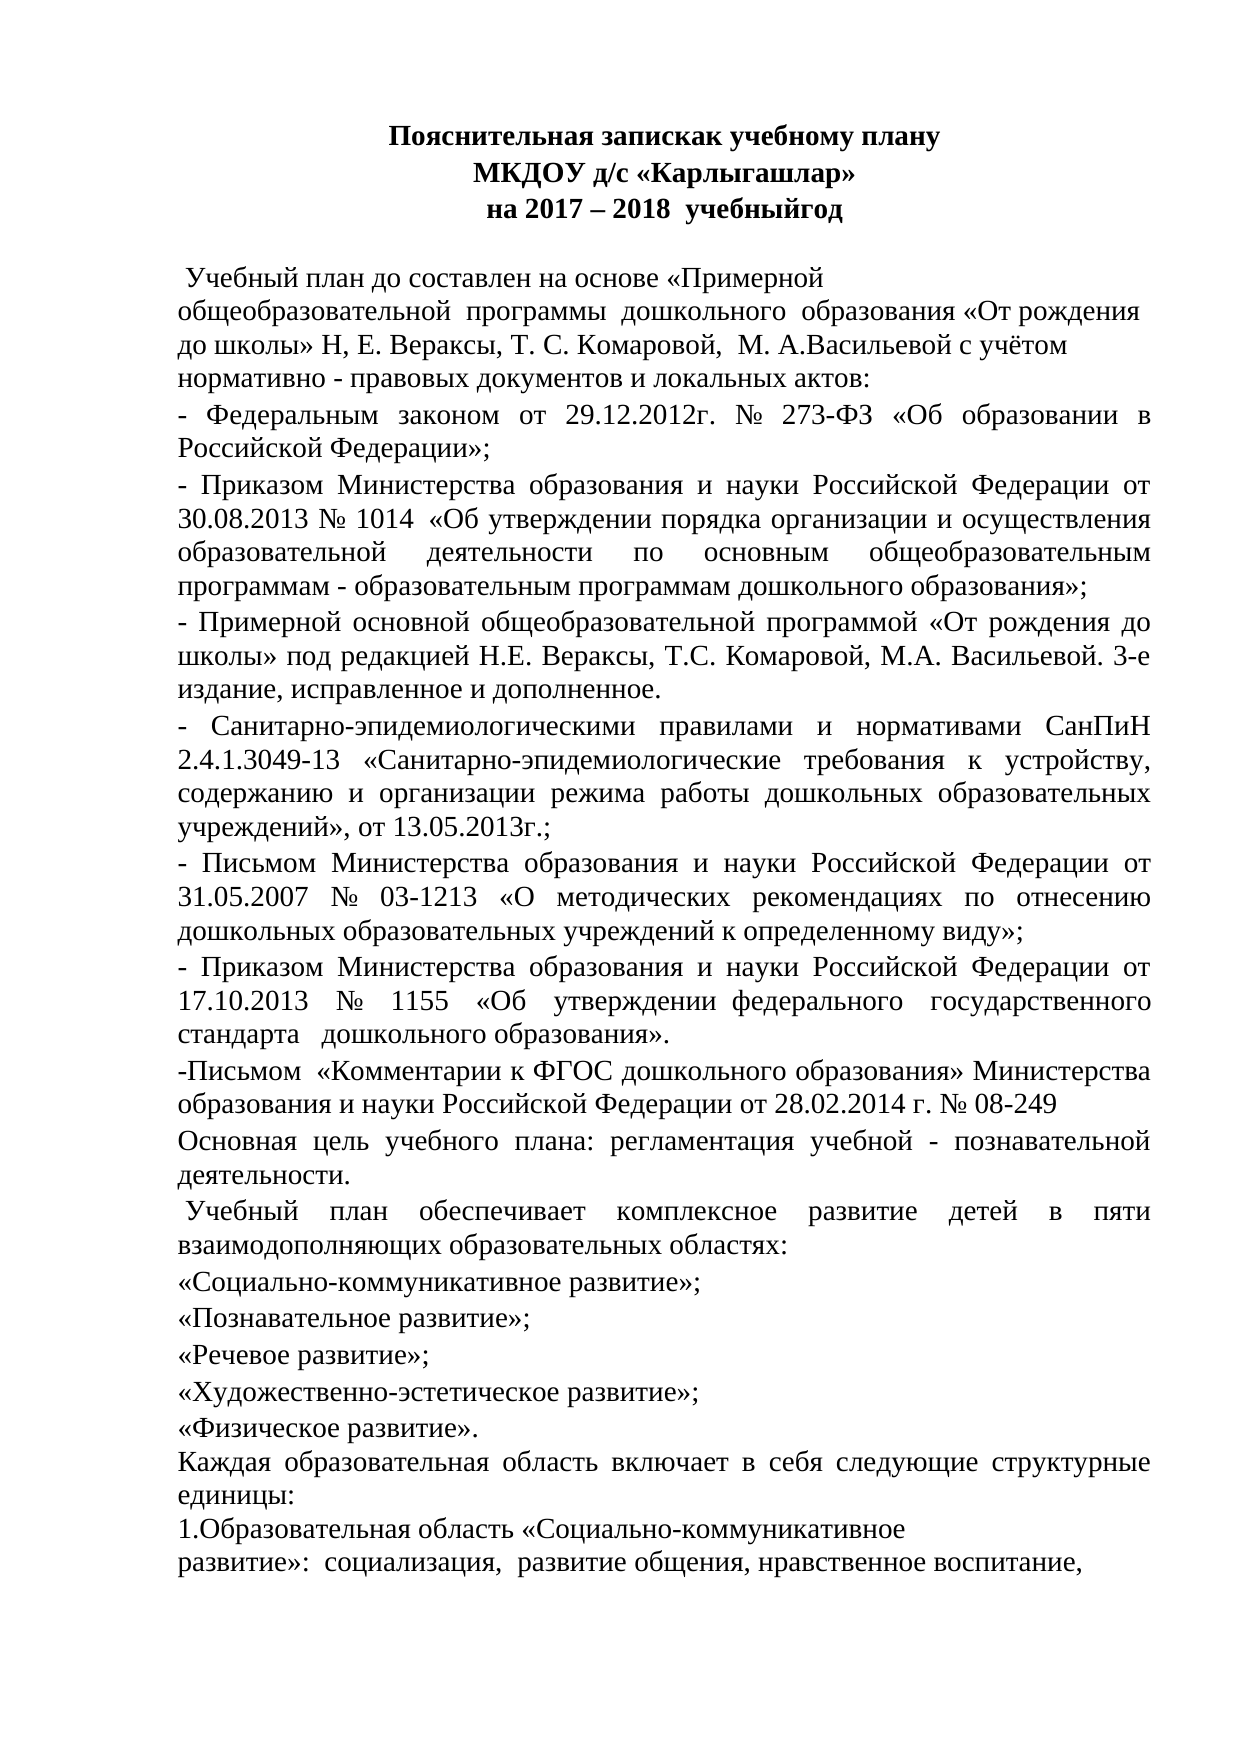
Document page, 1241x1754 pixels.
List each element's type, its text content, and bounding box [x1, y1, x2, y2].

text Каждая образовательная область включает в себя следующие структурные единицы: [177, 1444, 1152, 1511]
text Основная цель учебного плана: регламентация учебной - познавательной деятельности. [177, 1123, 1152, 1190]
text -Письмом «Комментарии к ФГОС дошкольного образования» Министерства образования и науки Российской Федерации от 28.02.2014 г. № 08-249 [177, 1053, 1152, 1120]
text - Письмом Министерства образования и науки Российской Федерации от 31.05.2007 № 03-1213 «О методических рекомендациях по отнесению дошкольных образовательных учреждений к определенному виду»; [177, 846, 1152, 946]
text на 2017 – 2018 учебныйгод [177, 191, 1152, 225]
text МКДОУ д/с «Карлыгашлар» [177, 155, 1152, 188]
text - Санитарно-эпидемиологическими правилами и нормативами СанПиН 2.4.1.3049-13 «Санитарно-эпидемиологические требования к устройству, содержанию и организации режима работы дошкольных образовательных учреждений», от 13.05.2013г.; [177, 708, 1152, 842]
text - Приказом Министерства образования и науки Российской Федерации от 30.08.2013 № 1014 «Об утверждении порядка организации и осуществления образовательной деятельности по основным общеобразовательным программам - образовательным программам дошкольного образования»; [177, 467, 1152, 601]
text «Художественно-эстетическое развитие»; [177, 1374, 1152, 1407]
text Пояснительная запискак учебному плану [177, 118, 1152, 152]
text «Речевое развитие»; [177, 1337, 1152, 1371]
text Учебный план обеспечивает комплексное развитие детей в пяти взаимодополняющих образовательных областях: [177, 1193, 1152, 1261]
text - Примерной основной общеобразовательной программой «От рождения до школы» под редакцией Н.Е. Вераксы, Т.С. Комаровой, М.А. Васильевой. 3-е издание, исправленное и дополненное. [177, 604, 1152, 705]
text «Физическое развитие». [177, 1410, 1152, 1444]
text - Федеральным законом от 29.12.2012г. № 273-ФЗ «Об образовании в Российской Федерации»; [177, 397, 1152, 464]
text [177, 1511, 1152, 1578]
text - Приказом Министерства образования и науки Российской Федерации от 17.10.2013 № 1155 «Об утверждении федерального государственного стандарта дошкольного образования». [177, 949, 1152, 1050]
text Учебный план до составлен на основе «Примерной общеобразовательной программы дошкольного образования «От рождения до школы» Н, Е. Вераксы, Т. С. Комаровой, М. А.Васильевой с учётом нормативно - правовых документов и локальных актов: [177, 260, 1152, 394]
text «Социально-коммуникативное развитие»; [177, 1264, 1152, 1297]
text «Познавательное развитие»; [177, 1300, 1152, 1334]
